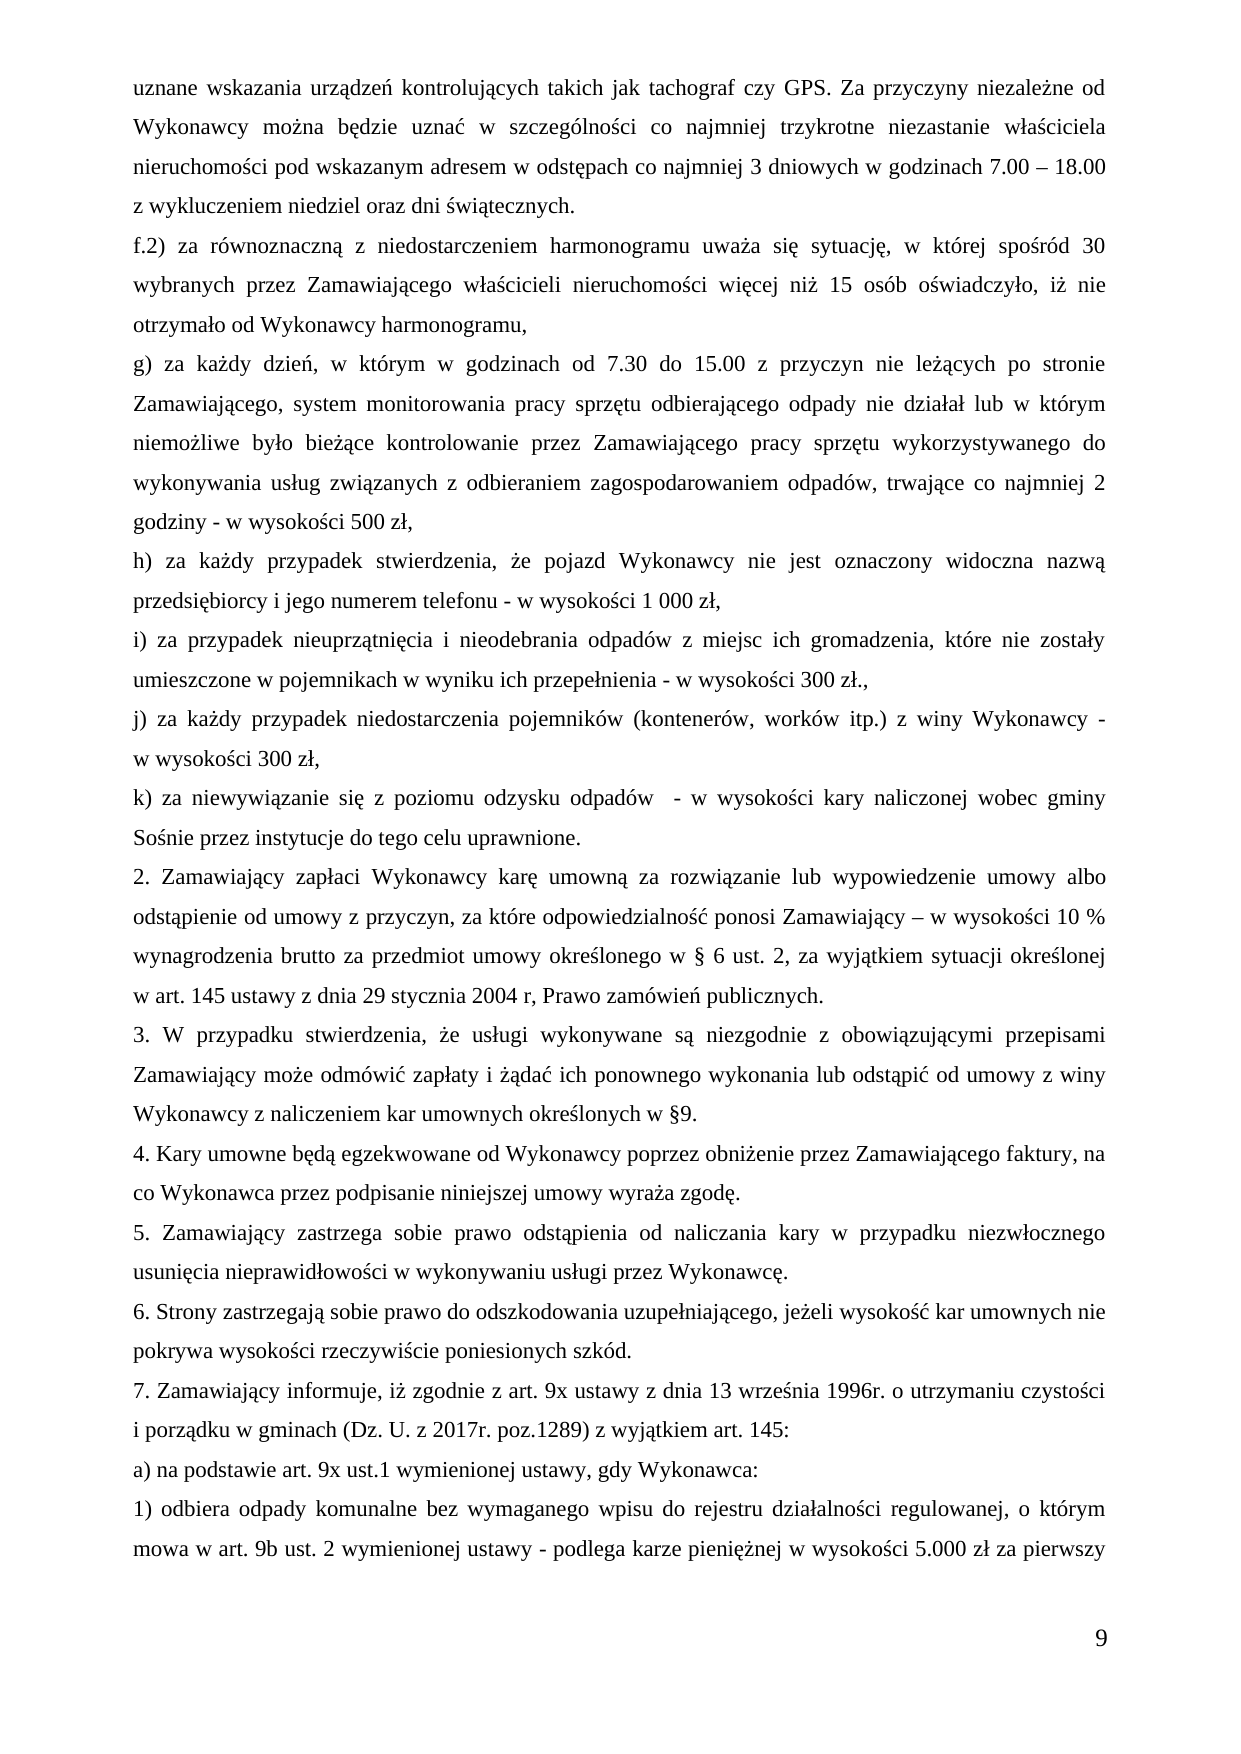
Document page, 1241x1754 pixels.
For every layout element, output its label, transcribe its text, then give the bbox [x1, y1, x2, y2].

text 2. Zamawiający zapłaci Wykonawcy karę umowną za rozwiązanie lub wypowiedzenie umowy albo odstąpienie od umowy z przyczyn, za które odpowiedzialność ponosi Zamawiający – w wysokości 10 % wynagrodzenia brutto za przedmiot umowy określonego w § 6 ust. 2, za wyjątkiem sytuacji określonej w art. 145 ustawy z dnia 29 stycznia 2004 r, Prawo zamówień publicznych. [133, 863, 1107, 1008]
text k) za niewywiązanie się z poziomu odzysku odpadów - w wysokości kary naliczonej wobec gminy Sośnie przez instytucje do tego celu uprawnione. [133, 784, 1107, 850]
text 4. Kary umowne będą egzekwowane od Wykonawcy poprzez obniżenie przez Zamawiającego faktury, na co Wykonawca przez podpisanie niniejszej umowy wyraża zgodę. [133, 1140, 1107, 1206]
text h) za każdy przypadek stwierdzenia, że pojazd Wykonawcy nie jest oznaczony widoczna nazwą przedsiębiorcy i jego numerem telefonu - w wysokości 1 000 zł, [133, 548, 1107, 613]
text 3. W przypadku stwierdzenia, że usługi wykonywane są niezgodnie z obowiązującymi przepisami Zamawiający może odmówić zapłaty i żądać ich ponownego wykonania lub odstąpić od umowy z winy Wykonawcy z naliczeniem kar umownych określonych w §9. [133, 1021, 1107, 1127]
text 5. Zamawiający zastrzega sobie prawo odstąpienia od naliczania kary w przypadku niezwłocznego usunięcia nieprawidłowości w wykonywaniu usługi przez Wykonawcę. [133, 1219, 1107, 1284]
text 6. Strony zastrzegają sobie prawo do odszkodowania uzupełniającego, jeżeli wysokość kar umownych nie pokrywa wysokości rzeczywiście poniesionych szkód. [133, 1298, 1107, 1363]
text j) za każdy przypadek niedostarczenia pojemników (kontenerów, worków itp.) z winy Wykonawcy - w wysokości 300 zł, [133, 706, 1107, 771]
text i) za przypadek nieuprzątnięcia i nieodebrania odpadów z miejsc ich gromadzenia, które nie zostały umieszczone w pojemnikach w wyniku ich przepełnienia - w wysokości 300 zł., [133, 627, 1107, 692]
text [133, 74, 1107, 219]
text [133, 1495, 1107, 1561]
text a) na podstawie art. 9x ust.1 wymienionej ustawy, gdy Wykonawca: [133, 1456, 1107, 1482]
text f.2) za równoznaczną z niedostarczeniem harmonogramu uważa się sytuację, w której spośród 30 wybranych przez Zamawiającego właścicieli nieruchomości więcej niż 15 osób oświadczyło, iż nie otrzymało od Wykonawcy harmonogramu, [133, 232, 1107, 337]
text g) za każdy dzień, w którym w godzinach od 7.30 do 15.00 z przyczyn nie leżących po stronie Zamawiającego, system monitorowania pracy sprzętu odbierającego odpady nie działał lub w którym niemożliwe było bieżące kontrolowanie przez Zamawiającego pracy sprzętu wykorzystywanego do wykonywania usług związanych z odbieraniem zagospodarowaniem odpadów, trwające co najmniej 2 godziny - w wysokości 500 zł, [133, 350, 1107, 534]
text 7. Zamawiający informuje, iż zgodnie z art. 9x ustawy z dnia 13 września 1996r. o utrzymaniu czystości i porządku w gminach (Dz. U. z 2017r. poz.1289) z wyjątkiem art. 145: [133, 1377, 1107, 1442]
